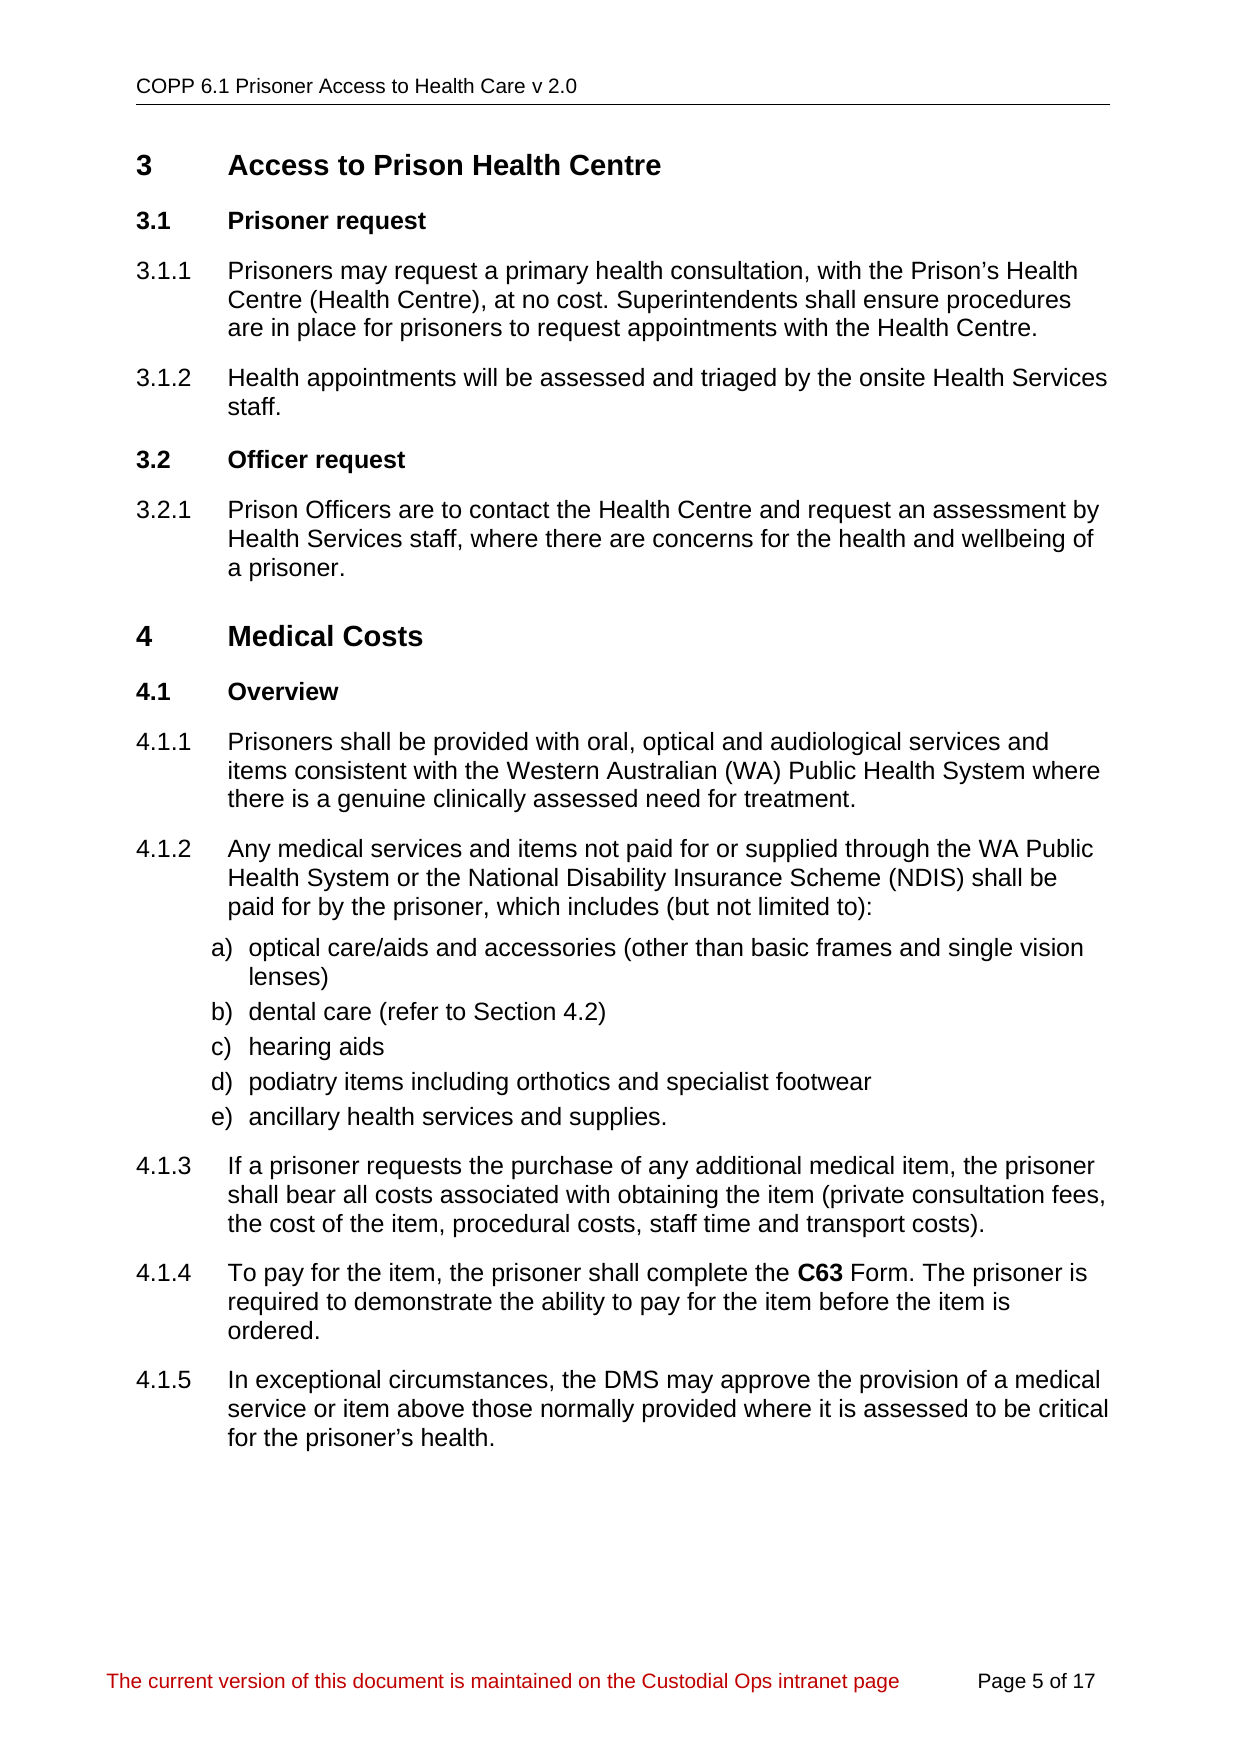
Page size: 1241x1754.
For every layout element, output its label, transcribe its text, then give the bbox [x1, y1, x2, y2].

subtitle Prisoners shall be provided with oral, optical and audiological services and items consistent with the Western Australian (WA) Public Health System where there is a genuine clinically assessed need for treatment. [136, 727, 1110, 813]
list optical care/aids and accessories (other than basic frames and single vision lenses) [211, 933, 1110, 990]
subtitle If a prisoner requests the purchase of any additional medical item, the prisoner shall bear all costs associated with obtaining the item (private consultation fees, the cost of the item, procedural costs, staff time and transport costs). [136, 1151, 1110, 1237]
list podiatry items including orthotics and specialist footwear [211, 1066, 1110, 1095]
subtitle Medical Costs [136, 619, 1110, 652]
subtitle Health appointments will be assessed and triaged by the onsite Health Services staff. [136, 363, 1110, 420]
subtitle Any medical services and items not paid for or supplied through the WA Public Health System or the National Disability Insurance Scheme (NDIS) shall be paid for by the prisoner, which includes (but not limited to): [136, 834, 1110, 920]
subtitle Prisoners may request a primary health consultation, with the Prison’s Health Centre (Health Centre), at no cost. Superintendents shall ensure procedures are in place for prisoners to request appointments with the Health Centre. [136, 256, 1110, 342]
subtitle Overview [136, 677, 1110, 706]
subtitle Officer request [136, 445, 1110, 474]
list ancillary health services and supplies. [211, 1101, 1110, 1130]
subtitle Access to Prison Health Centre [136, 148, 1110, 181]
list hearing aids [211, 1031, 1110, 1060]
subtitle To pay for the item, the prisoner shall complete the C63 Form. The prisoner is required to demonstrate the ability to pay for the item before the item is ordered. [136, 1258, 1110, 1344]
subtitle Prisoner request [136, 206, 1110, 235]
subtitle In exceptional circumstances, the DMS may approve the provision of a medical service or item above those normally provided where it is assessed to be critical for the prisoner’s health. [136, 1365, 1110, 1451]
subtitle Prison Officers are to contact the Health Centre and request an assessment by Health Services staff, where there are concerns for the health and wellbeing of a prisoner. [136, 495, 1110, 581]
list dental care (refer to Section 4.2) [211, 996, 1110, 1025]
